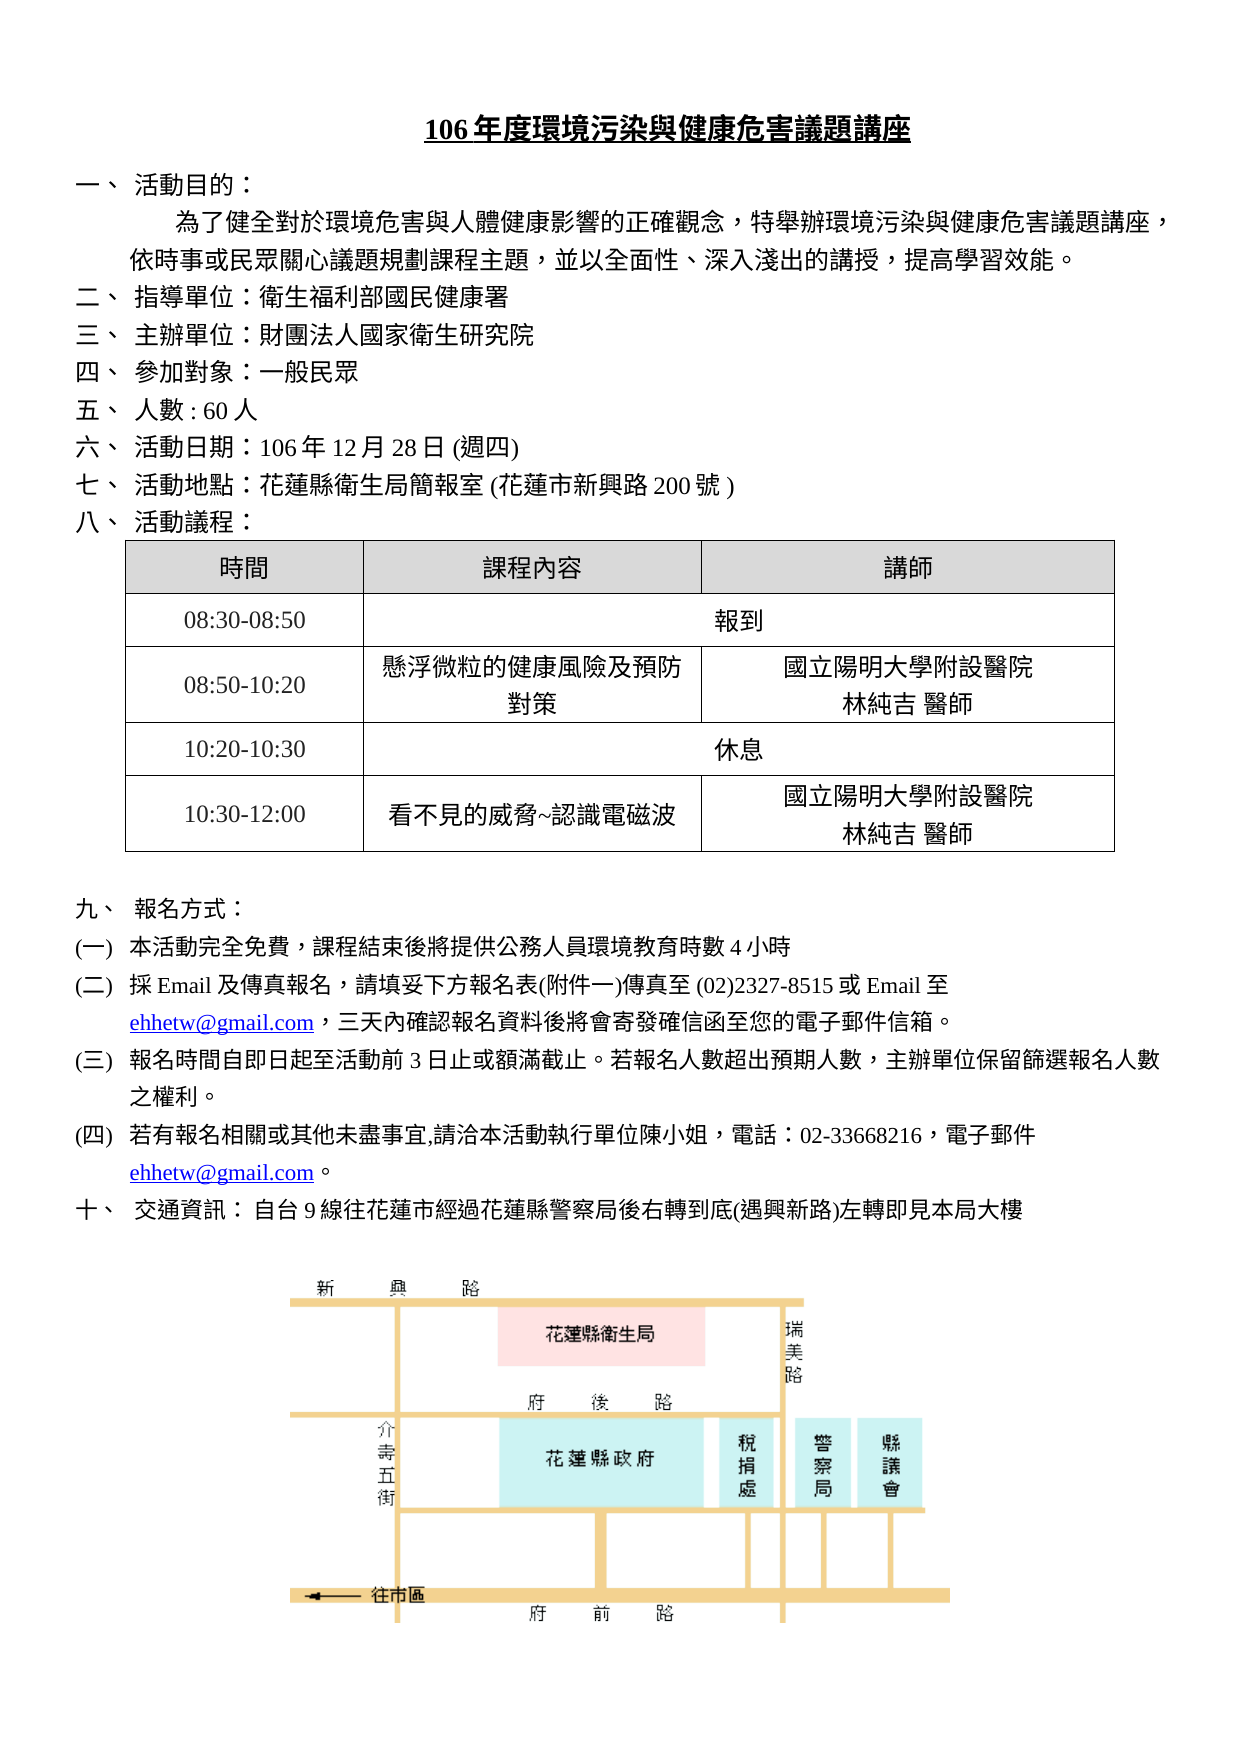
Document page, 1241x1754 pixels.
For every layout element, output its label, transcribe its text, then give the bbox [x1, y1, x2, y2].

list 採Email 及傳真報名，請填妥下方報名表(附件一)傳真至 (02)2327-8515或 Email 至 [75, 964, 1240, 1002]
list 報名時間自即日起至活動前 3 日止或額滿截止。若報名人數超出預期人數，主辦單位保留篩選報名人數之權利。 [75, 1039, 1168, 1114]
list 活動議程： [75, 502, 1240, 539]
list 指導單位：衛生福利部國民健康署 [75, 277, 1240, 314]
list 本活動完全免費，課程結束後將提供公務人員環境教育時數4小時 [75, 927, 1240, 964]
table_header 講師 [702, 541, 1114, 593]
table_cell 國立陽明大學附設醫院 林純吉 醫師 [702, 647, 1114, 722]
list 人數 : 60人 [75, 389, 1240, 427]
list 參加對象：一般民眾 [75, 352, 1240, 389]
list ehhetw@gmail.com，三天內確認報名資料後將會寄發確信函至您的電子郵件信箱。 [129, 1002, 1240, 1039]
list 報名方式： [75, 889, 1240, 927]
table_header 時間 [126, 541, 363, 593]
table_cell 國立陽明大學附設醫院 林純吉 醫師 [702, 776, 1114, 851]
table_cell 10:30-12:00 [126, 776, 363, 851]
table_cell 看不見的威脅~認識電磁波 [364, 776, 701, 851]
table_cell 報到 [364, 594, 1114, 646]
table_cell 08:50-10:20 [126, 647, 363, 722]
table_header 課程內容 [364, 541, 701, 593]
table_cell 懸浮微粒的健康風險及預防對策 [364, 647, 701, 722]
list 活動日期：106年12月28日 (週四) [75, 427, 1240, 464]
picture [290, 1280, 950, 1623]
list 106年度環境污染與健康危害議題講座 [75, 89, 1240, 164]
table_cell 休息 [364, 723, 1114, 775]
table_cell 08:30-08:50 [126, 594, 363, 646]
list 交通資訊： 自台9線往花蓮市經過花蓮縣警察局後右轉到底(遇興新路)左轉即見本局大樓 [75, 1189, 1240, 1227]
list 主辦單位：財團法人國家衛生研究院 [75, 314, 1240, 352]
list 若有報名相關或其他未盡事宜,請洽本活動執行單位陳小姐，電話：02-33668216，電子郵件ehhetw@gmail.com。 [75, 1114, 1240, 1189]
text 為了健全對於環境危害與人體健康影響的正確觀念，特舉辦環境污染與健康危害議題講座，依時事或民眾關心議題規劃課程主題，並以全面性、深入淺出的講授，提高學習效能。 [129, 202, 1168, 277]
list 活動目的： [75, 164, 1240, 202]
table_cell 10:20-10:30 [126, 723, 363, 775]
list 活動地點：花蓮縣衛生局簡報室 (花蓮市新興路200號 ) [75, 464, 1240, 502]
